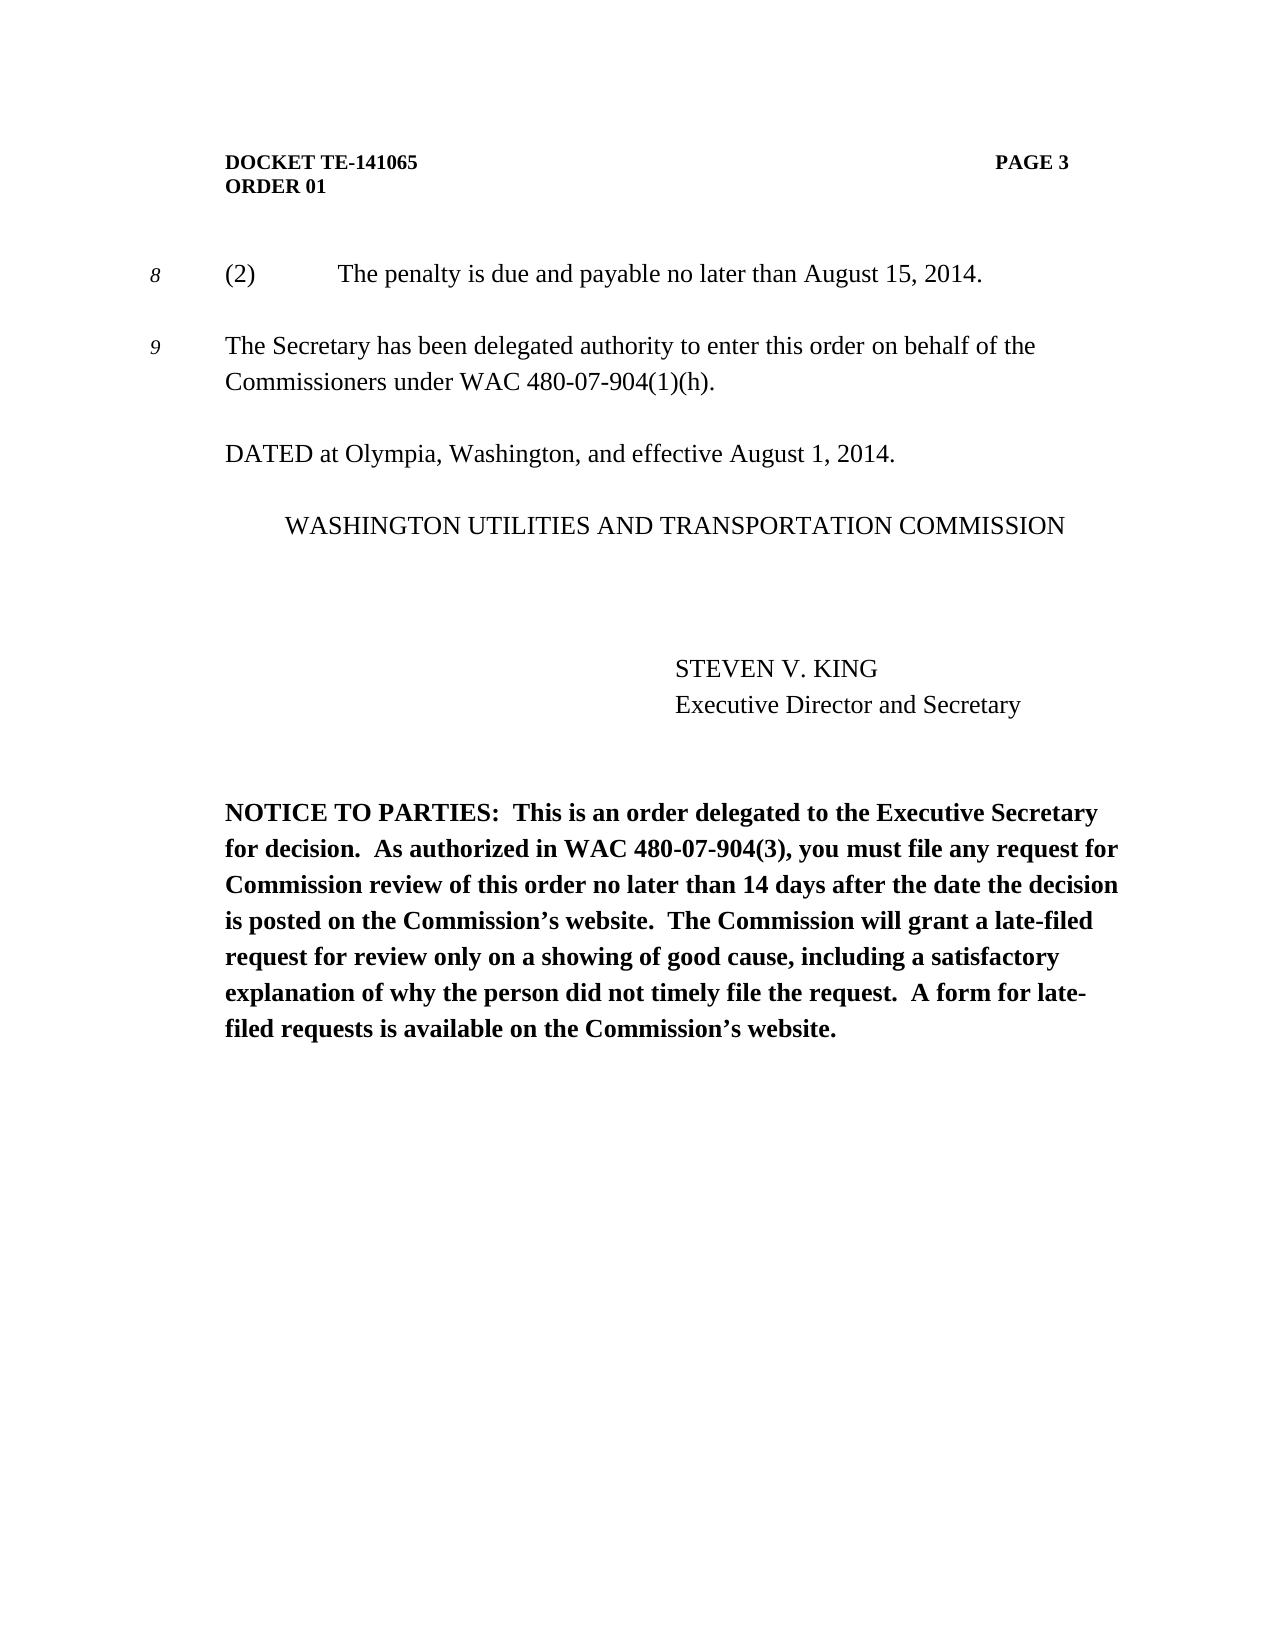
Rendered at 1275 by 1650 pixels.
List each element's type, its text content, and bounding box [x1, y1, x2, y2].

list The Secretary has been delegated authority to enter this order on behalf of the Commissioners under WAC 480-07-904(1)(h). [150, 330, 1125, 396]
text STEVEN V. KING [600, 653, 1125, 683]
text DATED at Olympia, Washington, and effective August 1, 2014. [225, 438, 1125, 468]
text WASHINGTON UTILITIES AND TRANSPORTATION COMMISSION [225, 510, 1125, 540]
text NOTICE TO PARTIES: This is an order delegated to the Executive Secretary for decision. As authorized in WAC 480-07-904(3), you must file any request for Commission review of this order no later than 14 days after the date the decision is posted on the Commission’s website. The Commission will grant a late-filed request for review only on a showing of good cause, including a satisfactory explanation of why the person did not timely file the request. A form for late-filed requests is available on the Commission’s website. [225, 797, 1125, 1043]
text Executive Director and Secretary [225, 689, 1125, 719]
list (2) The penalty is due and payable no later than August 15, 2014. [150, 258, 1125, 288]
